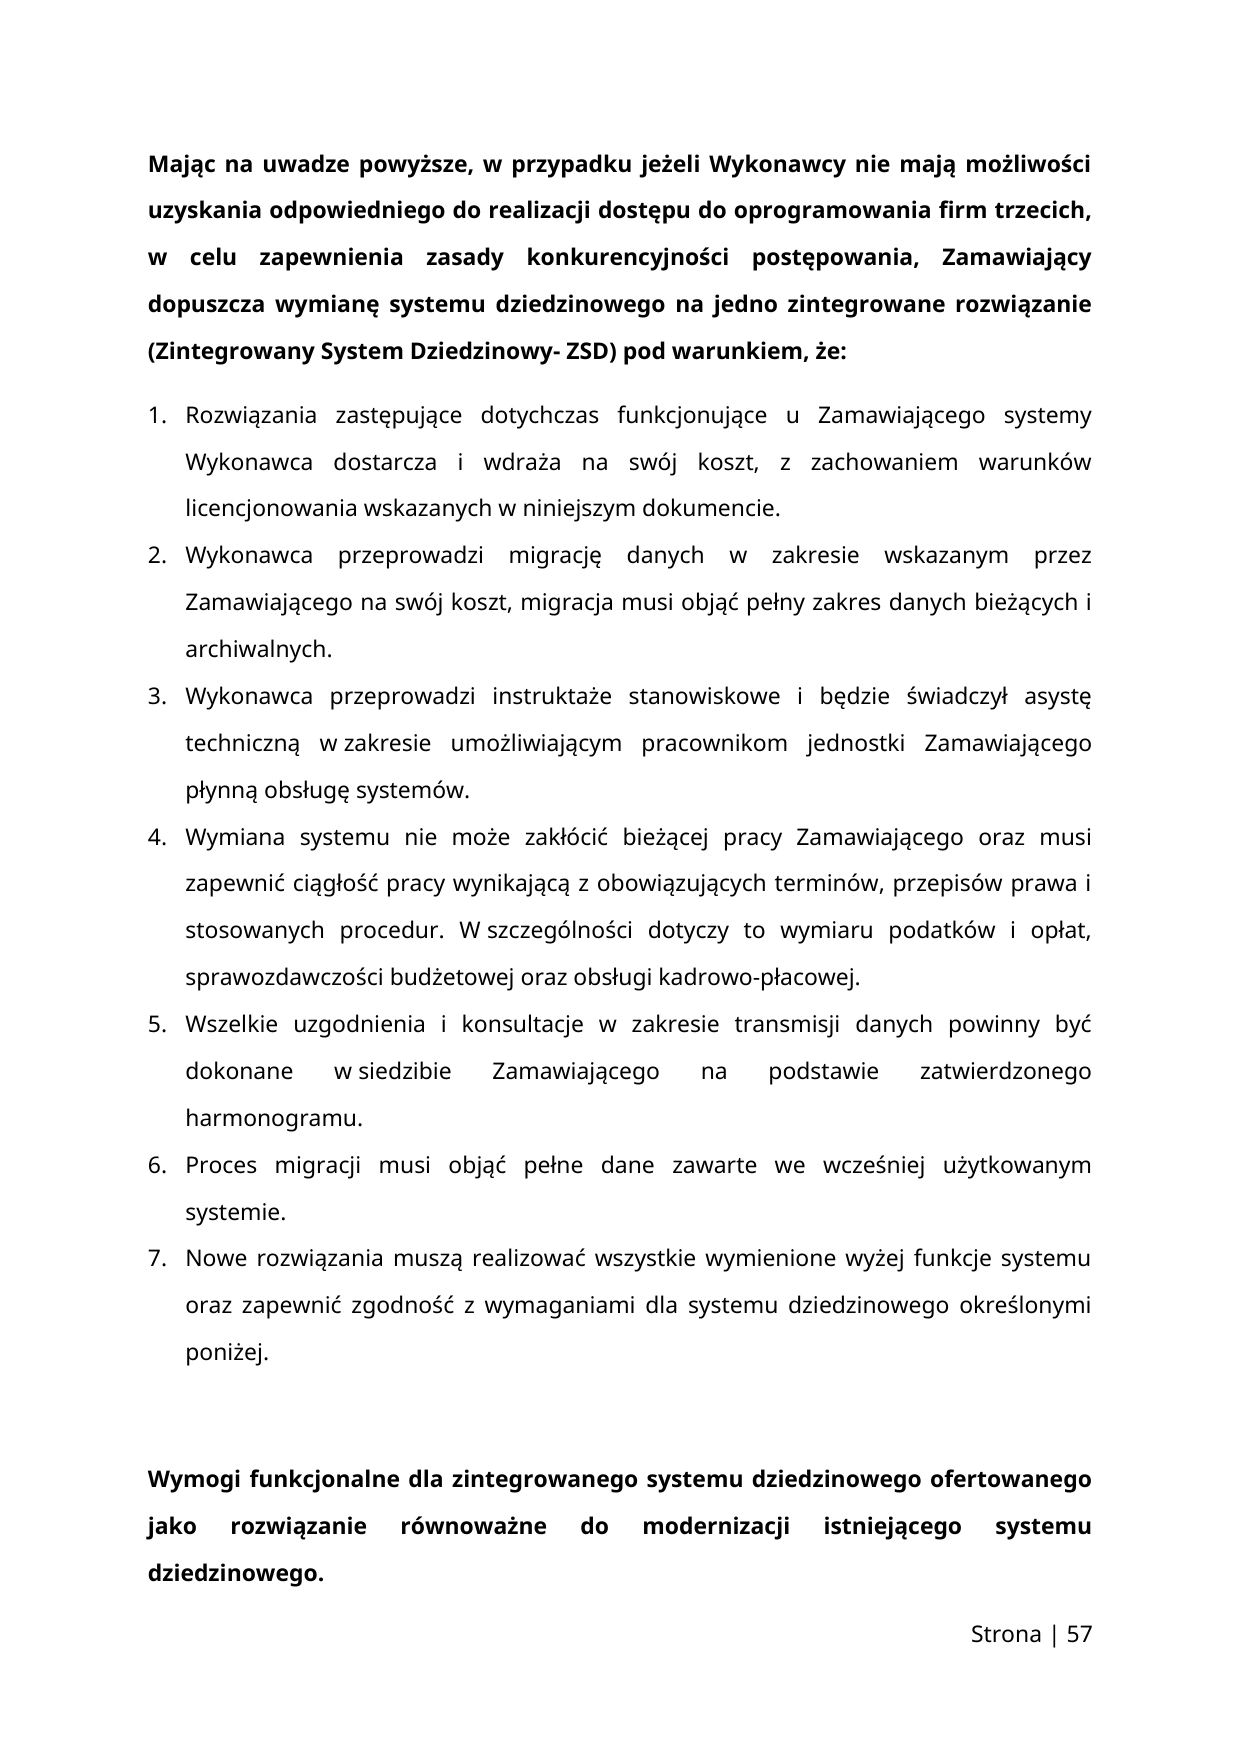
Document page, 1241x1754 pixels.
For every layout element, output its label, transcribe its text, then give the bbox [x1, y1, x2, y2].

list Wymiana systemu nie może zakłócić bieżącej pracy Zamawiającego oraz musi zapewnić ciągłość pracy wynikającą z obowiązujących terminów, przepisów prawa i stosowanych procedur. W szczególności dotyczy to wymiaru podatków i opłat, sprawozdawczości budżetowej oraz obsługi kadrowo-płacowej. [148, 821, 1093, 992]
list Wykonawca przeprowadzi migrację danych w zakresie wskazanym przez Zamawiającego na swój koszt, migracja musi objąć pełny zakres danych bieżących i archiwalnych. [148, 539, 1093, 664]
list Nowe rozwiązania muszą realizować wszystkie wymienione wyżej funkcje systemu oraz zapewnić zgodność z wymaganiami dla systemu dziedzinowego określonymi poniżej. [148, 1242, 1093, 1367]
text Wymogi funkcjonalne dla zintegrowanego systemu dziedzinowego ofertowanego jako rozwiązanie równoważne do modernizacji istniejącego systemu dziedzinowego. [148, 1463, 1093, 1588]
list Proces migracji musi objąć pełne dane zawarte we wcześniej użytkowanym systemie. [148, 1149, 1093, 1227]
text Mając na uwadze powyższe, w przypadku jeżeli Wykonawcy nie mają możliwości uzyskania odpowiedniego do realizacji dostępu do oprogramowania firm trzecich, w celu zapewnienia zasady konkurencyjności postępowania, Zamawiający dopuszcza wymianę systemu dziedzinowego na jedno zintegrowane rozwiązanie (Zintegrowany System Dziedzinowy- ZSD) pod warunkiem, że: [148, 148, 1093, 366]
list Rozwiązania zastępujące dotychczas funkcjonujące u Zamawiającego systemy Wykonawca dostarcza i wdraża na swój koszt, z zachowaniem warunków licencjonowania wskazanych w niniejszym dokumencie. [148, 399, 1093, 524]
list Wszelkie uzgodnienia i konsultacje w zakresie transmisji danych powinny być dokonane w siedzibie Zamawiającego na podstawie zatwierdzonego harmonogramu. [148, 1008, 1093, 1133]
list Wykonawca przeprowadzi instruktaże stanowiskowe i będzie świadczył asystę techniczną w zakresie umożliwiającym pracownikom jednostki Zamawiającego płynną obsługę systemów. [148, 680, 1093, 805]
